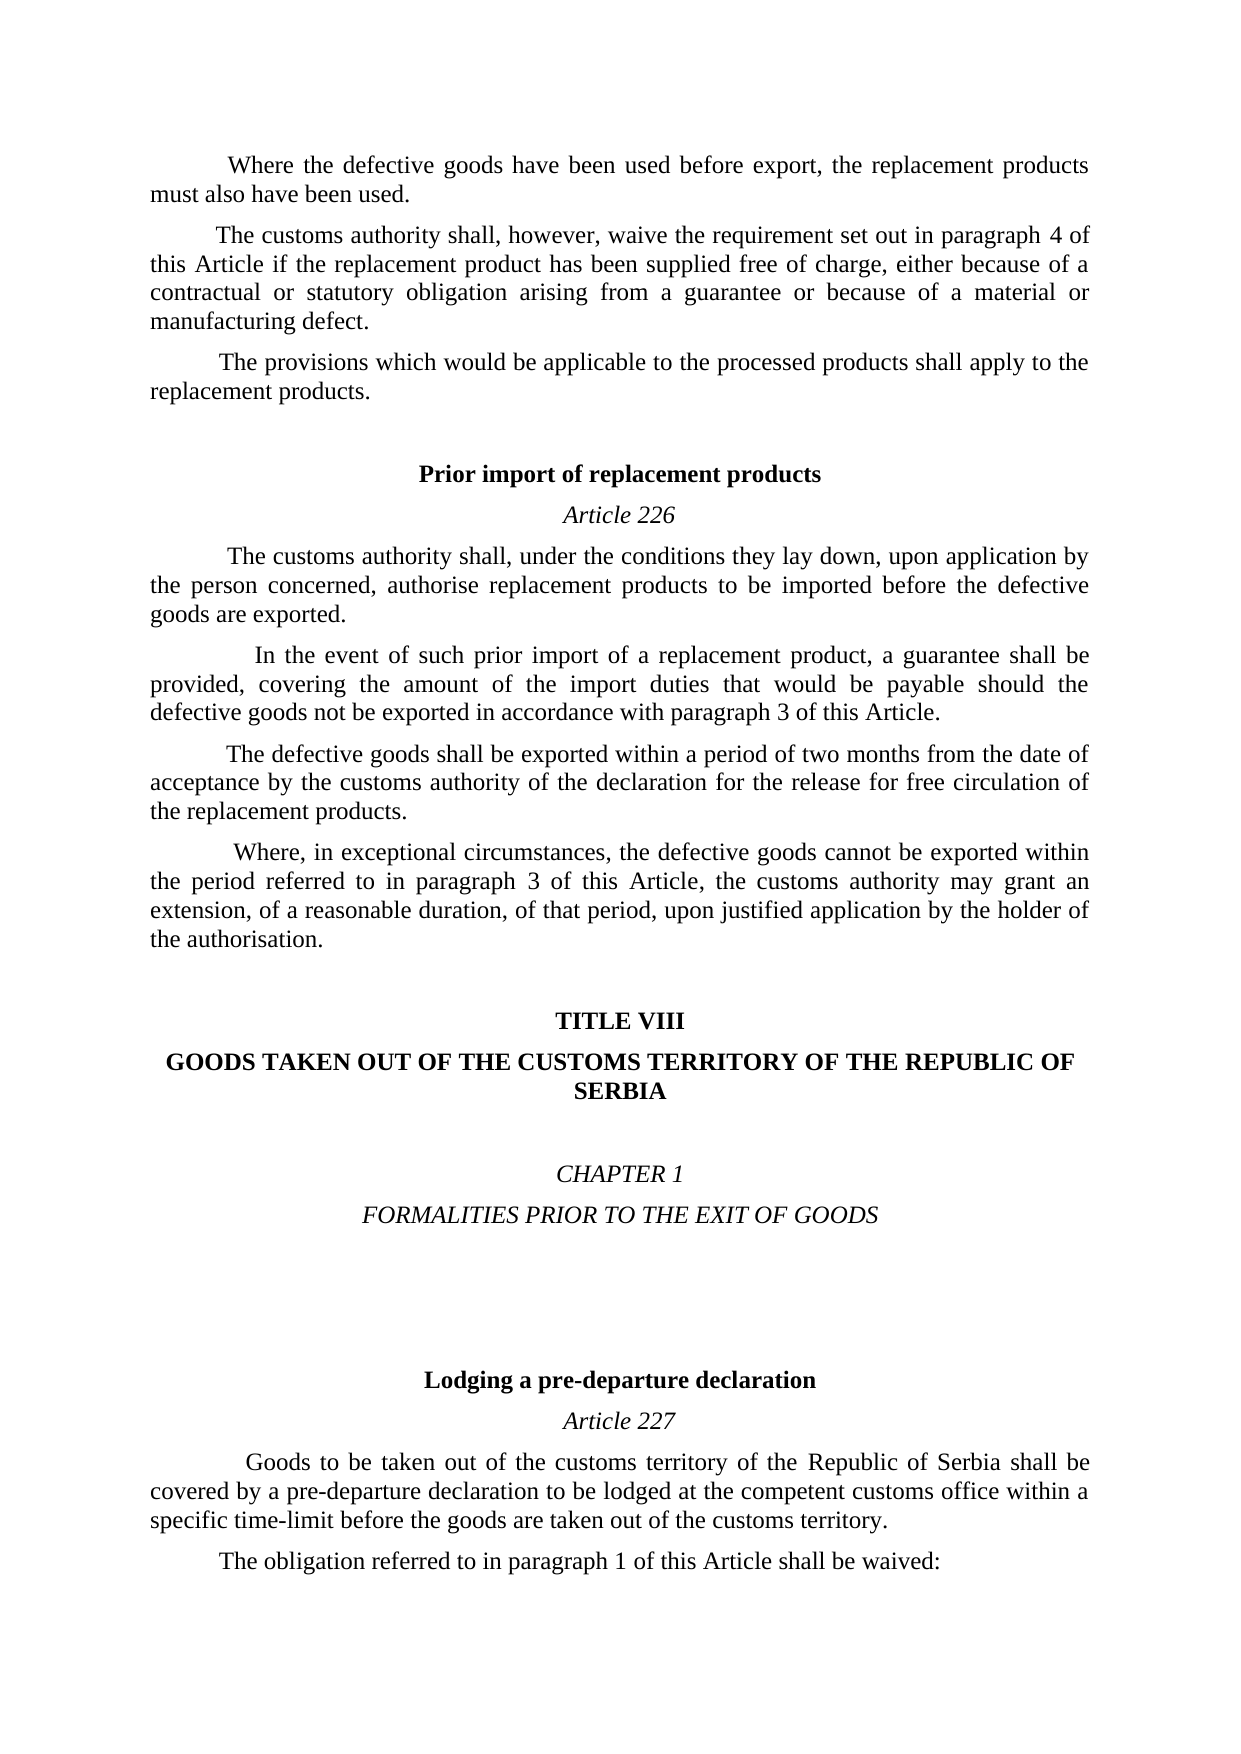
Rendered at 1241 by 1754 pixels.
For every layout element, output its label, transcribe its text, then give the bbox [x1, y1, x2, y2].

text Goods to be taken out of the customs territory of the Republic of Serbia shall be covered by a pre-departure declaration to be lodged at the competent customs office within a specific time-limit before the goods are taken out of the customs territory. [150, 1447, 1090, 1534]
text The provisions which would be applicable to the processed products shall apply to the replacement products. [150, 347, 1090, 405]
text The customs authority shall, under the conditions they lay down, upon application by the person concerned, authorise replacement products to be imported before the defective goods are exported. [150, 541, 1090, 627]
text FORMALITIES PRIOR TO THE EXIT OF GOODS [150, 1200, 1090, 1229]
text Article 227 [150, 1406, 1090, 1435]
text Where the defective goods have been used before export, the replacement products must also have been used. [150, 150, 1090, 207]
text The customs authority shall, however, waive the requirement set out in paragraph 4 of this Article if the replacement product has been supplied free of charge, either because of a contractual or statutory obligation arising from a guarantee or because of a material or manufacturing defect. [150, 220, 1090, 335]
text The obligation referred to in paragraph 1 of this Article shall be waived: [150, 1546, 1090, 1575]
text GOODS TAKEN OUT OF THE CUSTOMS TERRITORY OF THE REPUBLIC OF SERBIA [150, 1047, 1090, 1105]
text Article 226 [150, 500, 1090, 529]
text CHAPTER 1 [150, 1159, 1090, 1187]
text In the event of such prior import of a replacement product, a guarantee shall be provided, covering the amount of the import duties that would be payable should the defective goods not be exported in accordance with paragraph 3 of this Article. [150, 640, 1090, 726]
text Where, in exceptional circumstances, the defective goods cannot be exported within the period referred to in paragraph 3 of this Article, the customs authority may grant an extension, of a reasonable duration, of that period, upon justified application by the holder of the authorisation. [150, 837, 1090, 952]
text Prior import of replacement products [150, 459, 1090, 487]
text TITLE VIII [150, 1006, 1090, 1035]
text The defective goods shall be exported within a period of two months from the date of acceptance by the customs authority of the declaration for the release for free circulation of the replacement products. [150, 739, 1090, 825]
text Lodging a pre-departure declaration [150, 1365, 1090, 1394]
